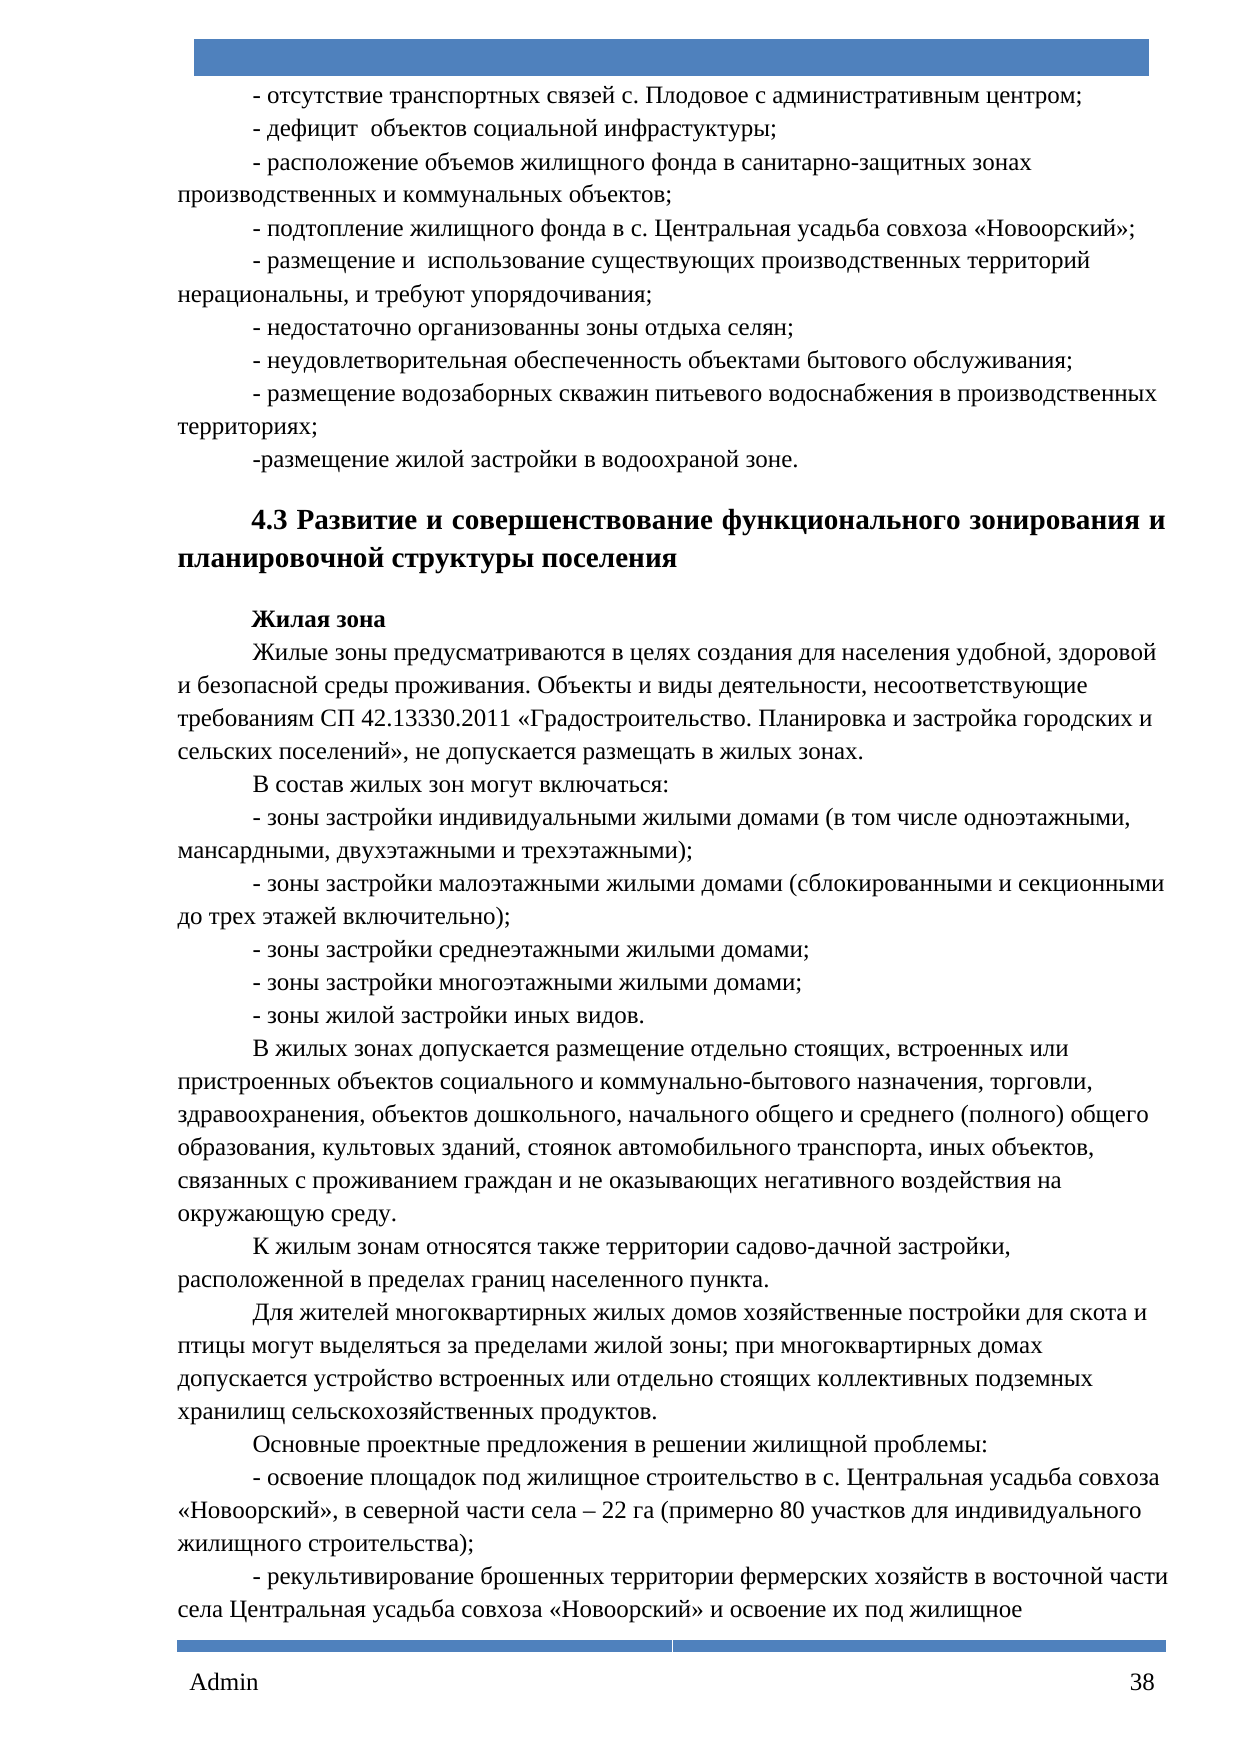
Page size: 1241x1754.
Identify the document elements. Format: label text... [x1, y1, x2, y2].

text - размещение и использование существующих производственных территорий нерациональны, и требуют упорядочивания; [177, 246, 1166, 307]
text - отсутствие транспортных связей с. Плодовое с административным центром; [177, 44, 1166, 109]
text - подтопление жилищного фонда в с. Центральная усадьба совхоза «Новоорский»; [177, 213, 1166, 241]
text - зоны жилой застройки иных видов. [177, 1000, 1171, 1029]
text Жилая зона [177, 604, 1171, 633]
text - зоны застройки малоэтажными жилыми домами (сблокированными и секционными до трех этажей включительно); [177, 868, 1171, 930]
text В жилых зонах допускается размещение отдельно стоящих, встроенных или пристроенных объектов социального и коммунально-бытового назначения, торговли, здравоохранения, объектов дошкольного, начального общего и среднего (полного) общего образования, культовых зданий, стоянок автомобильного транспорта, иных объектов, связанных с проживанием граждан и не оказывающих негативного воздействия на окружающую среду. [177, 1033, 1171, 1227]
text - дефицит объектов социальной инфрастуктуры; [177, 113, 1166, 142]
text В состав жилых зон могут включаться: [177, 769, 1171, 798]
text - размещение водозаборных скважин питьевого водоснабжения в производственных территориях; [177, 378, 1166, 439]
text - недостаточно организованны зоны отдыха селян; [177, 312, 1166, 340]
text - расположение объемов жилищного фонда в санитарно-защитных зонах производственных и коммунальных объектов; [177, 147, 1166, 208]
text -размещение жилой застройки в водоохраной зоне. [177, 444, 1166, 472]
text - освоение площадок под жилищное строительство в с. Центральная усадьба совхоза «Новоорский», в северной части села – 22 га (примерно 80 участков для индивидуального жилищного строительства); [177, 1462, 1171, 1557]
text Основные проектные предложения в решении жилищной проблемы: [177, 1429, 1171, 1458]
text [177, 1561, 1171, 1623]
text Жилые зоны предусматриваются в целях создания для населения удобной, здоровой и безопасной среды проживания. Объекты и виды деятельности, несоответствующие требованиям СП 42.13330.2011 «Градостроительство. Планировка и застройка городских и сельских поселений», не допускается размещать в жилых зонах. [177, 637, 1171, 765]
text - зоны застройки многоэтажными жилыми домами; [177, 967, 1171, 996]
text - зоны застройки индивидуальными жилыми домами (в том числе одноэтажными, мансардными, двухэтажными и трехэтажными); [177, 802, 1171, 864]
subtitle 4.3 Развитие и совершенствование функционального зонирования и планировочной структуры поселения [177, 502, 1166, 574]
text К жилым зонам относятся также территории садово-дачной застройки, расположенной в пределах границ населенного пункта. [177, 1231, 1171, 1293]
text Для жителей многоквартирных жилых домов хозяйственные постройки для скота и птицы могут выделяться за пределами жилой зоны; при многоквартирных домах допускается устройство встроенных или отдельно стоящих коллективных подземных хранилищ сельскохозяйственных продуктов. [177, 1297, 1171, 1425]
text - зоны застройки среднеэтажными жилыми домами; [177, 934, 1171, 963]
text - неудовлетворительная обеспеченность объектами бытового обслуживания; [177, 345, 1166, 373]
